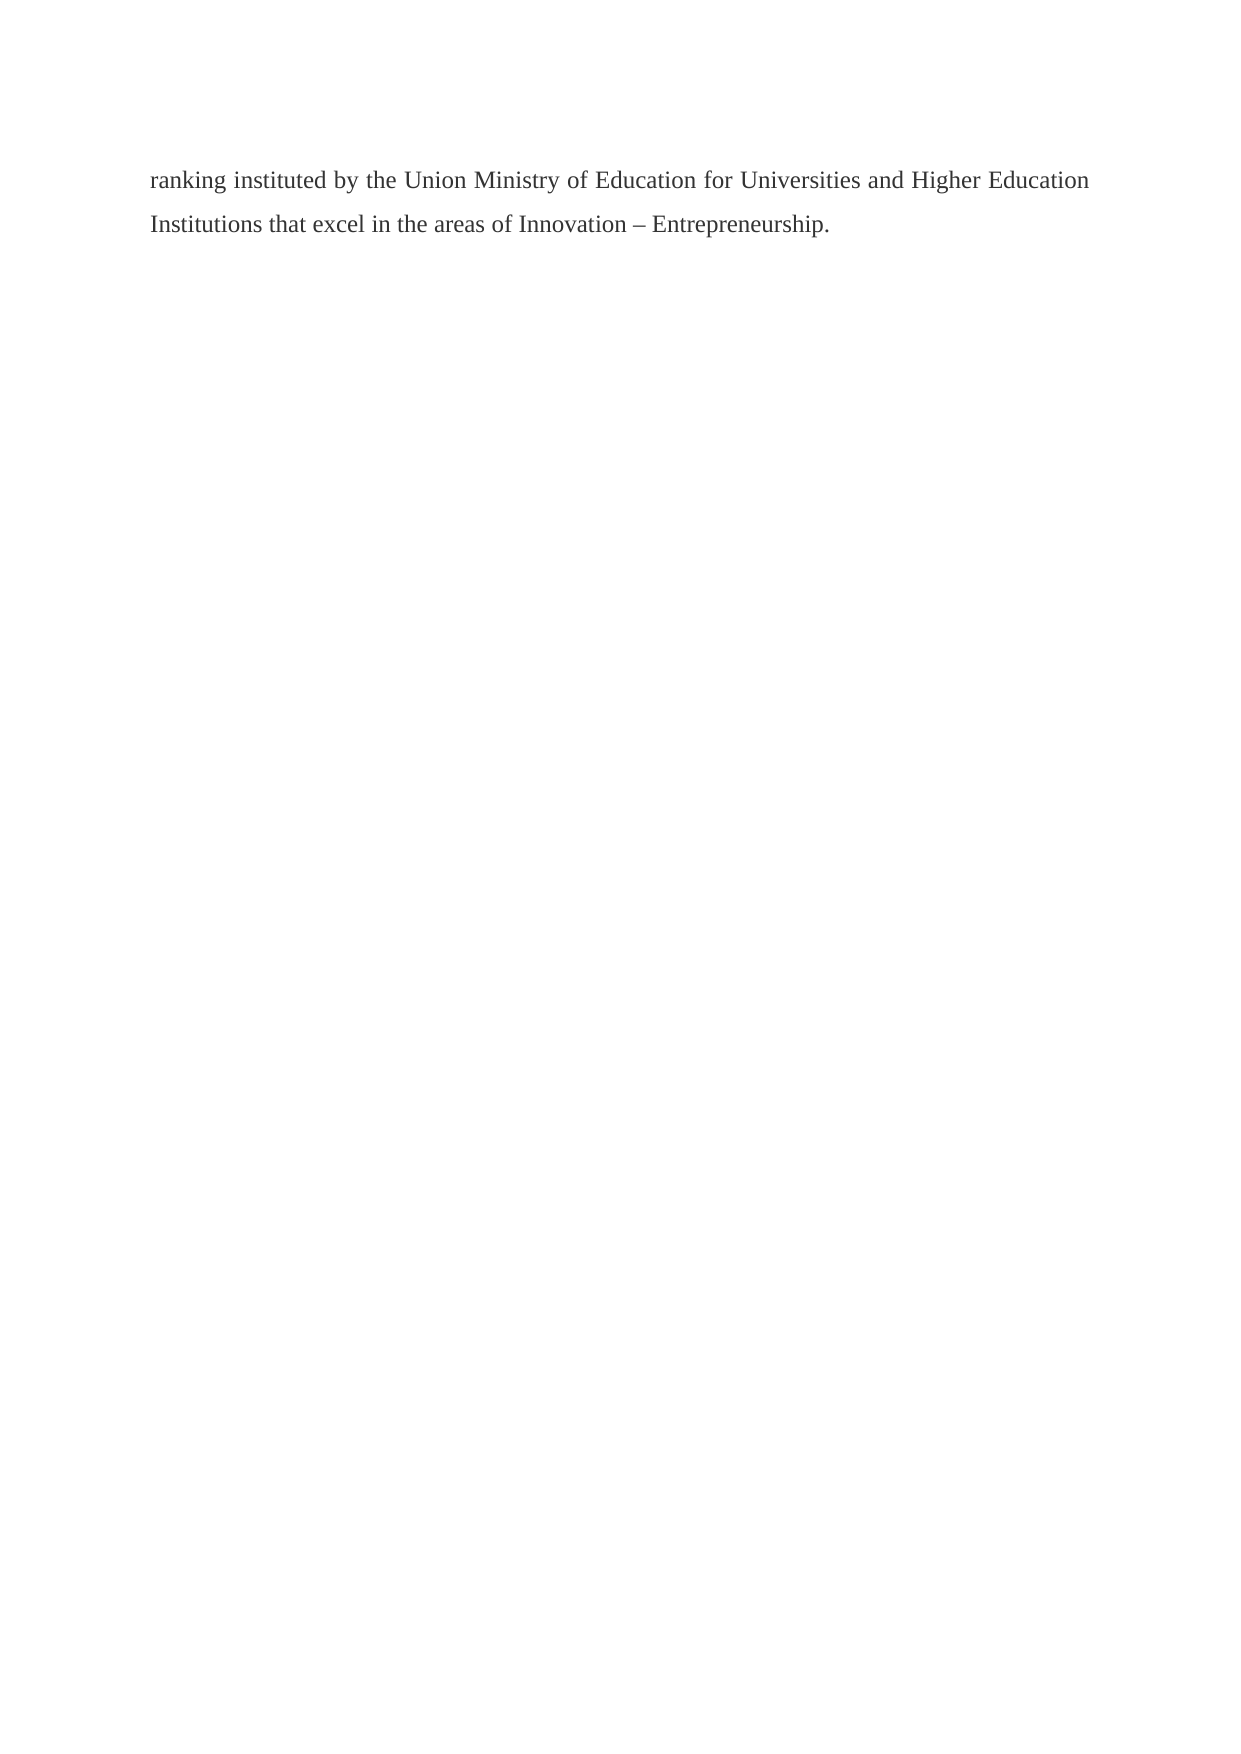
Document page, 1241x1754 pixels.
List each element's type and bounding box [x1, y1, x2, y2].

text [150, 150, 1090, 237]
